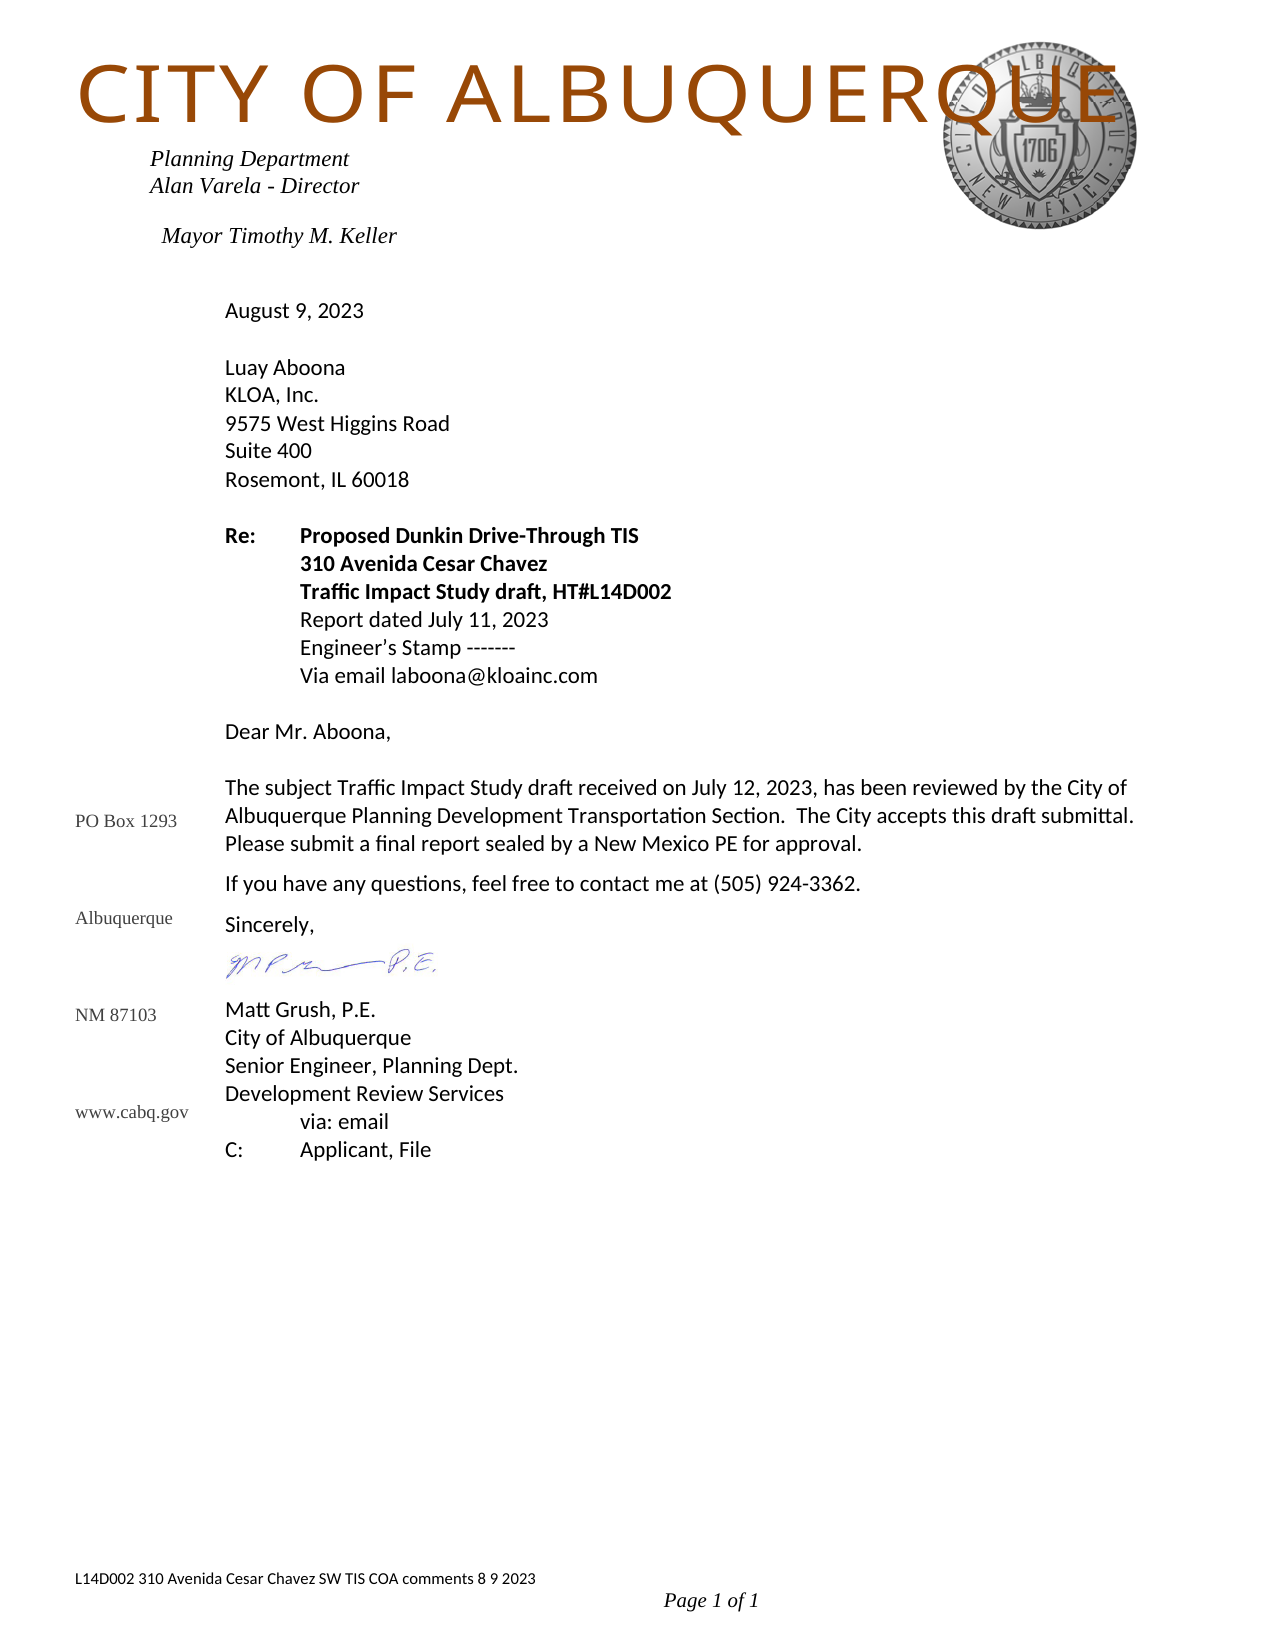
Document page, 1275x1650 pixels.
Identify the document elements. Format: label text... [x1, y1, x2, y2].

text Via email laboona@kloainc.com [225, 661, 1200, 689]
text If you have any questions, feel free to contact me at (505) 924-3362. [225, 869, 1200, 897]
text Development Review Services [225, 1079, 1200, 1107]
text KLOA, Inc. [225, 381, 1200, 409]
text 310 Avenida Cesar Chavez [225, 549, 1200, 577]
text August 9, 2023 [225, 297, 1200, 324]
text Luay Aboona [225, 353, 1200, 381]
text 9575 West Higgins Road [225, 409, 1200, 437]
text Matt Grush, P.E. [225, 995, 1200, 1023]
text Sincerely, [225, 910, 1200, 938]
text Suite 400 [225, 437, 1200, 465]
text City of Albuquerque [225, 1023, 1200, 1051]
text via: email [225, 1107, 1200, 1135]
text Rosemont, IL 60018 [225, 465, 1200, 493]
text The subject Traffic Impact Study draft received on July 12, 2023, has been reviewed by the City of Albuquerque Planning Development Transportation Section. The City accepts this draft submittal. Please submit a final report sealed by a New Mexico PE for approval. [225, 773, 1200, 857]
text Engineer’s Stamp ------- [225, 633, 1200, 661]
text Dear Mr. Aboona, [225, 717, 1200, 745]
text Senior Engineer, Planning Dept. [225, 1051, 1200, 1079]
text C: Applicant, File [225, 1135, 1200, 1163]
text Report dated July 11, 2023 [225, 605, 1200, 633]
text Traffic Impact Study draft, HT#L14D002 [225, 577, 1200, 605]
text Re: Proposed Dunkin Drive-Through TIS [225, 521, 1200, 549]
